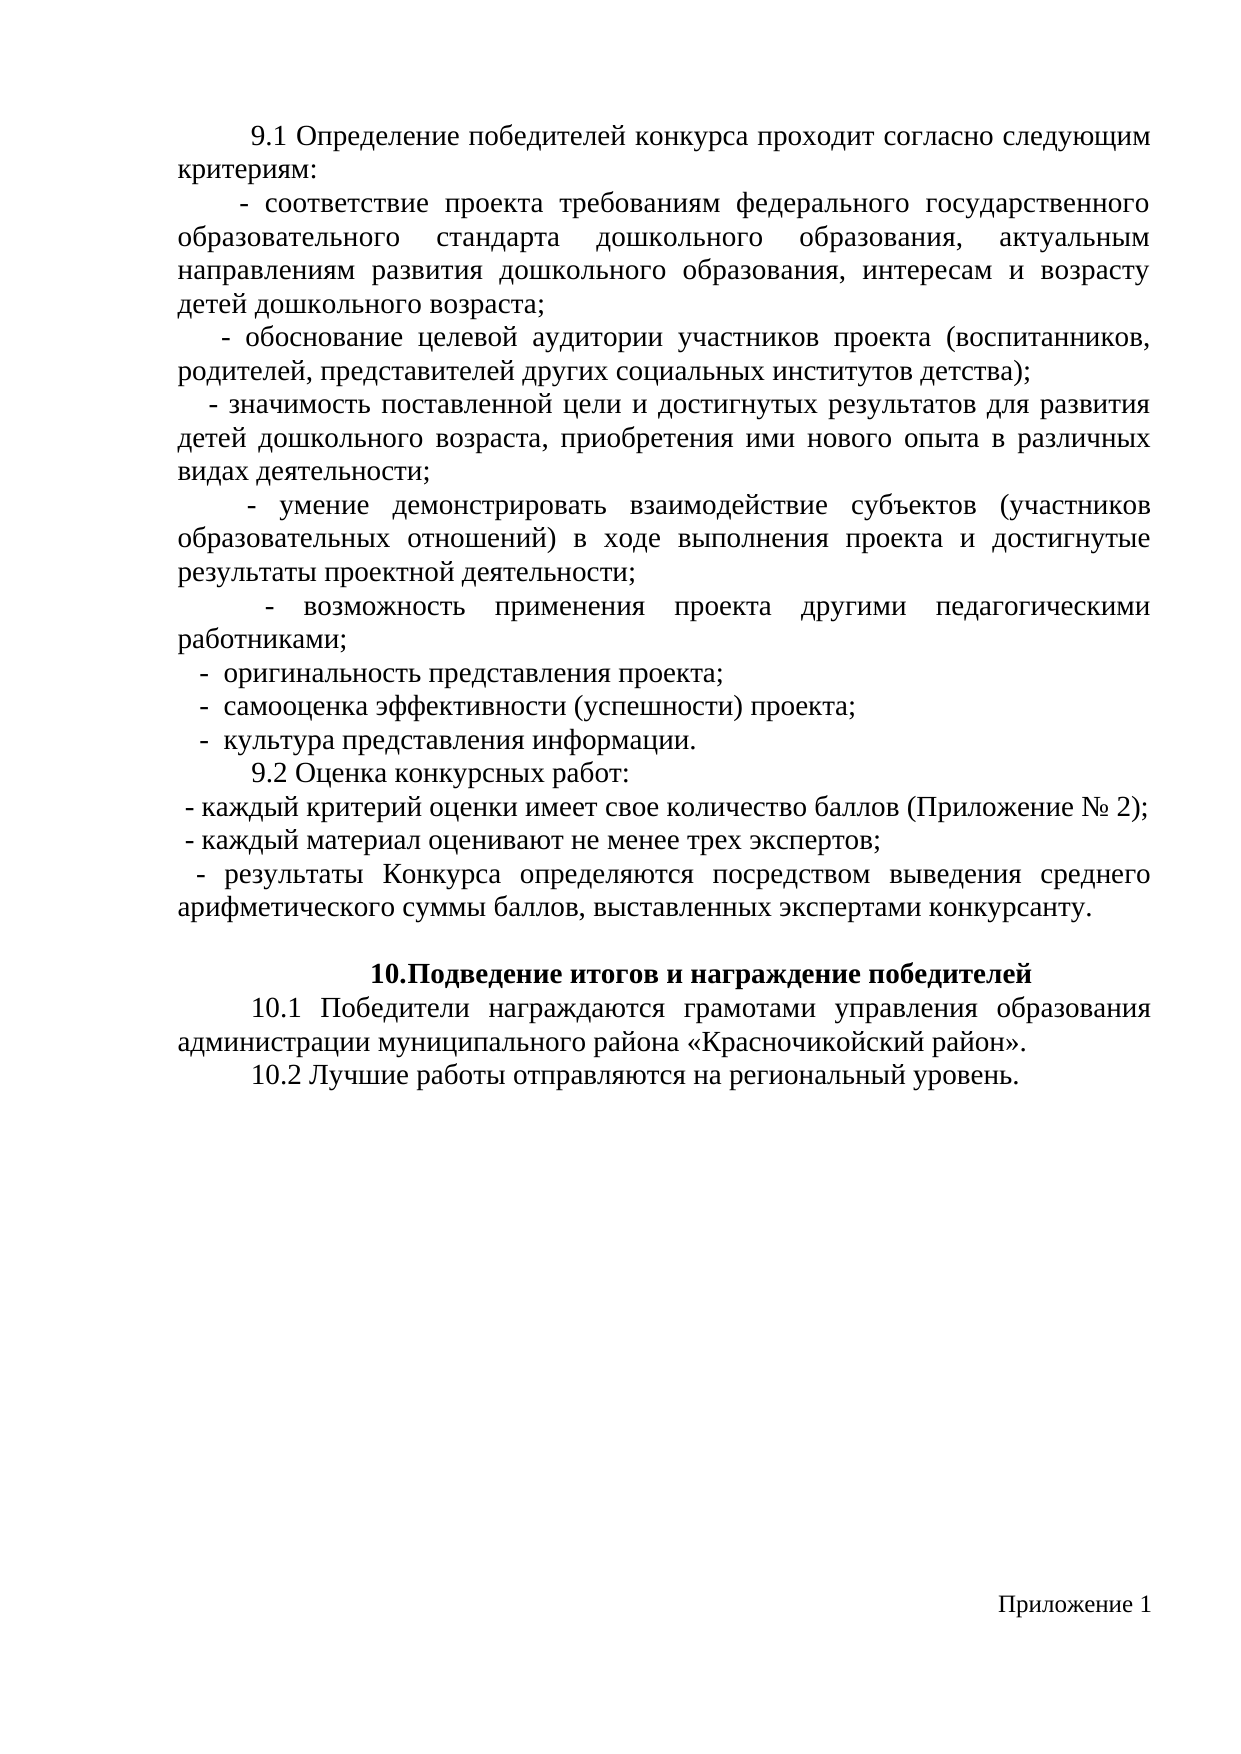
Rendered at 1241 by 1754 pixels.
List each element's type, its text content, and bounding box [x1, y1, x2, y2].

text - возможность применения проекта другими педагогическими работниками; [177, 588, 1152, 655]
text - значимость поставленной цели и достигнутых результатов для развития детей дошкольного возраста, приобретения ими нового опыта в различных видах деятельности; [177, 386, 1152, 487]
text - результаты Конкурса определяются посредством выведения среднего арифметического суммы баллов, выставленных экспертами конкурсанту. [177, 856, 1152, 923]
text 9.2 Оценка конкурсных работ: [177, 755, 1152, 789]
text 10.1 Победители награждаются грамотами управления образования администрации муниципального района «Красночикойский район». [177, 990, 1152, 1057]
text - оригинальность представления проекта; [177, 655, 1152, 688]
text - каждый материал оценивают не менее трех экспертов; [177, 822, 1152, 856]
text - каждый критерий оценки имеет свое количество баллов (Приложение № 2); [177, 789, 1152, 822]
text - обоснование целевой аудитории участников проекта (воспитанников, родителей, представителей других социальных институтов детства); [177, 319, 1152, 386]
text - соответствие проекта требованиям федерального государственного образовательного стандарта дошкольного образования, актуальным направлениям развития дошкольного образования, интересам и возрасту детей дошкольного возраста; [177, 185, 1152, 319]
text - самооценка эффективности (успешности) проекта; [177, 688, 1152, 722]
text 9.1 Определение победителей конкурса проходит согласно следующим критериям: [177, 118, 1152, 185]
text Приложение 1 [177, 1589, 1152, 1618]
text 10.2 Лучшие работы отправляются на региональный уровень. [177, 1057, 1152, 1091]
text - умение демонстрировать взаимодействие субъектов (участников образовательных отношений) в ходе выполнения проекта и достигнутые результаты проектной деятельности; [177, 487, 1152, 588]
list Подведение итогов и награждение победителей [251, 957, 1152, 990]
text - культура представления информации. [177, 722, 1152, 755]
